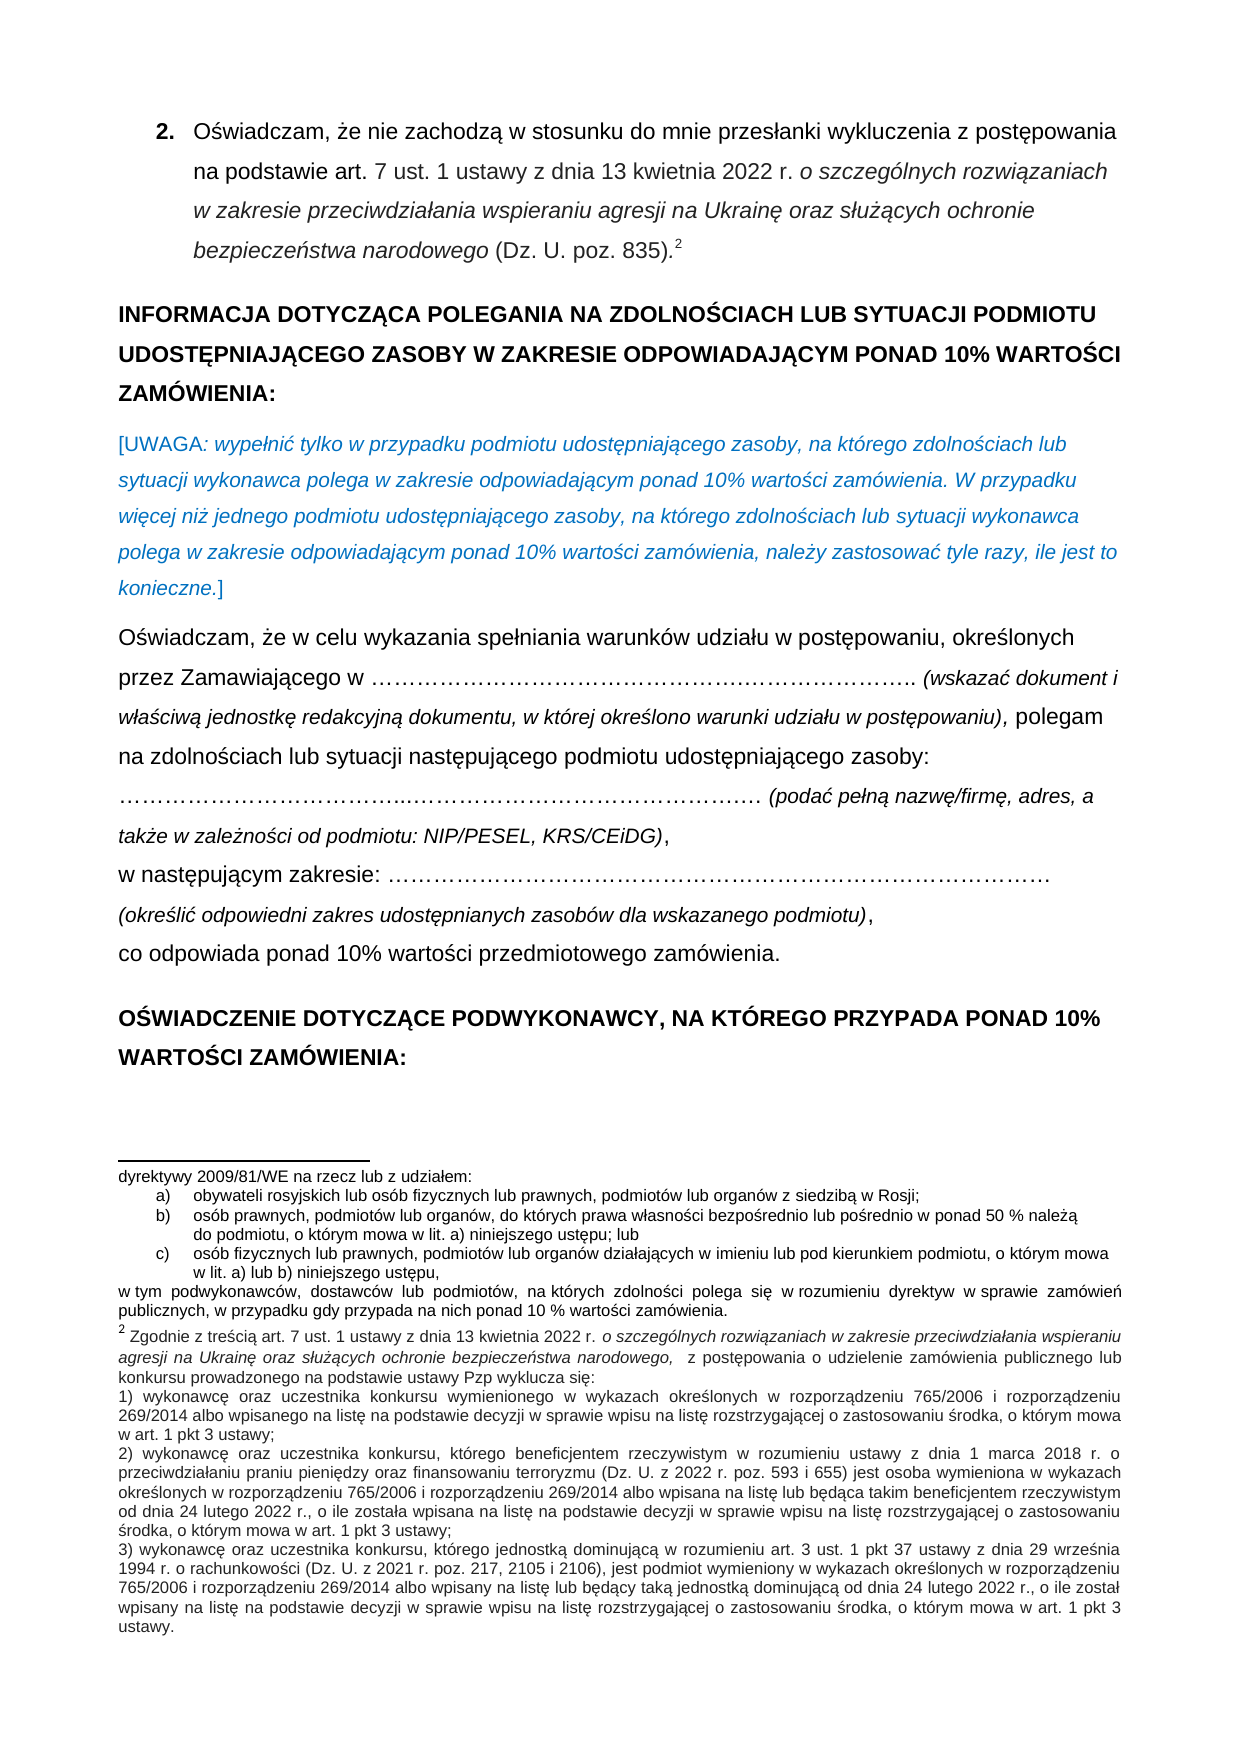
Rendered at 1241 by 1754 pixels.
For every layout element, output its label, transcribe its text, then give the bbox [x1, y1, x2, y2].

list Oświadczam, że nie zachodzą w stosunku do mnie przesłanki wykluczenia z postępowania na podstawie art. 7 ust. 1 ustawy z dnia 13 kwietnia 2022 r. o szczególnych rozwiązaniach w zakresie przeciwdziałania wspieraniu agresji na Ukrainę oraz służących ochronie bezpieczeństwa narodowego (Dz. U. poz. 835). [156, 118, 1122, 263]
text Oświadczam, że w celu wykazania spełniania warunków udziału w postępowaniu, określonych przez Zamawiającego w ………………………………………….………………….. (wskazać dokument i właściwą jednostkę redakcyjną dokumentu, w której określono warunki udziału w postępowaniu), polegam na zdolnościach lub sytuacji następującego podmiotu udostępniającego zasoby: ………………………………...…………………………………….… (podać pełną nazwę/firmę, adres, a także w zależności od podmiotu: NIP/PESEL, KRS/CEiDG), w następującym zakresie: …………………………………………………………………………… (określić odpowiedni zakres udostępnianych zasobów dla wskazanego podmiotu), co odpowiada ponad 10% wartości przedmiotowego zamówienia. [118, 624, 1122, 966]
text INFORMACJA DOTYCZĄCA POLEGANIA NA ZDOLNOŚCIACH LUB SYTUACJI PODMIOTU UDOSTĘPNIAJĄCEGO ZASOBY W ZAKRESIE ODPOWIADAJĄCYM PONAD 10% WARTOŚCI ZAMÓWIENIA: [118, 301, 1122, 406]
text OŚWIADCZENIE DOTYCZĄCE PODWYKONAWCY, NA KTÓREGO PRZYPADA PONAD 10% WARTOŚCI ZAMÓWIENIA: [118, 1004, 1122, 1070]
text [UWAGA: wypełnić tylko w przypadku podmiotu udostępniającego zasoby, na którego zdolnościach lub sytuacji wykonawca polega w zakresie odpowiadającym ponad 10% wartości zamówienia. W przypadku więcej niż jednego podmiotu udostępniającego zasoby, na którego zdolnościach lub sytuacji wykonawca polega w zakresie odpowiadającym ponad 10% wartości zamówienia, należy zastosować tyle razy, ile jest to konieczne.] [118, 432, 1122, 600]
